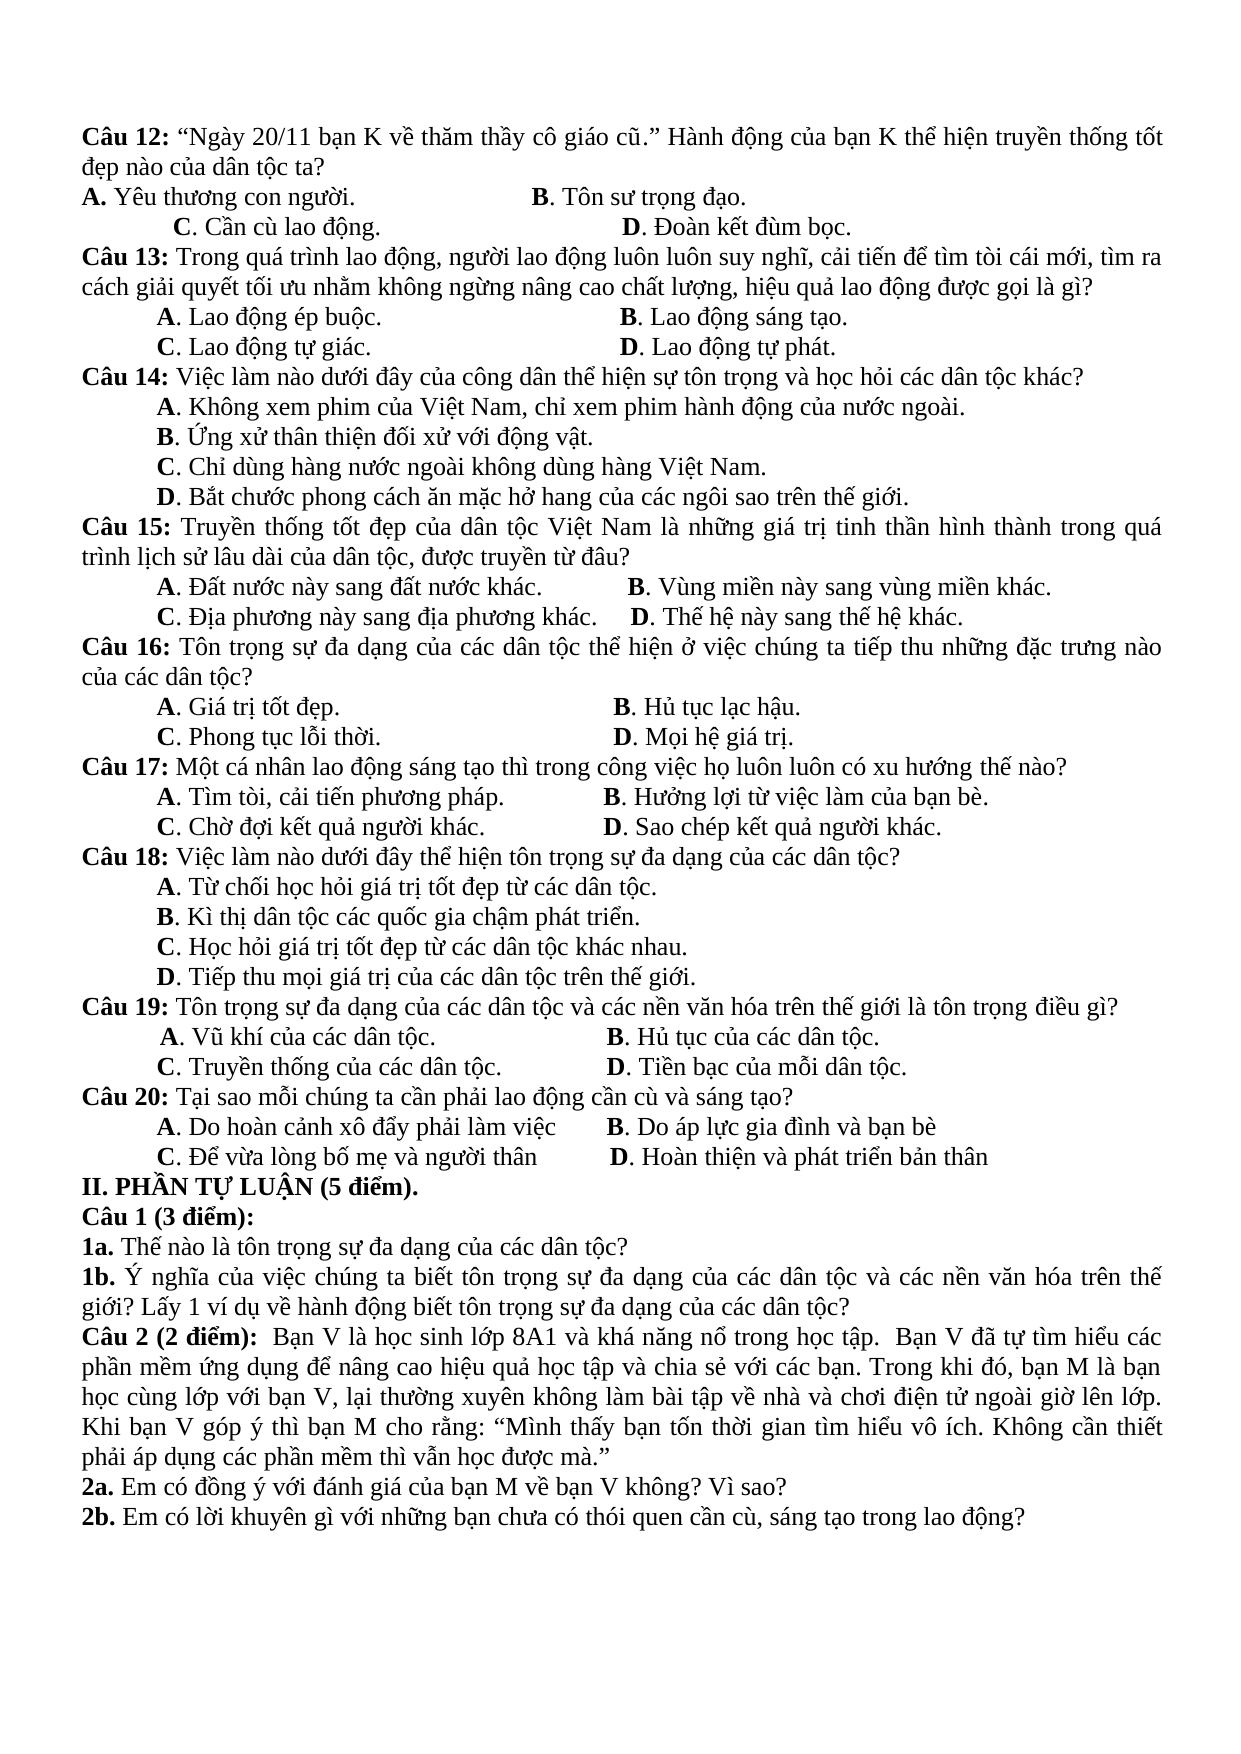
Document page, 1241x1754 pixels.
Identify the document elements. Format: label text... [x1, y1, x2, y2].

text A. Giá trị tốt đẹp. B. Hủ tục lạc hậu. [81, 691, 1164, 721]
text C. Lao động tự giác. D. Lao động tự phát. [81, 331, 1164, 361]
text 1b. Ý nghĩa của việc chúng ta biết tôn trọng sự đa dạng của các dân tộc và các nền văn hóa trên thế giới? Lấy 1 ví dụ về hành động biết tôn trọng sự đa dạng của các dân tộc? [81, 1261, 1164, 1321]
text C. Địa phương này sang địa phương khác. D. Thế hệ này sang thế hệ khác. [81, 601, 1164, 631]
text II. PHẦN TỰ LUẬN (5 điểm). [81, 1171, 1164, 1201]
list 2a. Em có đồng ý với đánh giá của bạn M về bạn V không? Vì sao? [81, 1471, 1164, 1501]
text A. Lao động ép buộc. B. Lao động sáng tạo. [81, 301, 1164, 331]
text B. Ứng xử thân thiện đối xử với động vật. [81, 421, 1164, 451]
text C. Chỉ dùng hàng nước ngoài không dùng hàng Việt Nam. [81, 451, 1164, 481]
text C. Truyền thống của các dân tộc. D. Tiền bạc của mỗi dân tộc. [81, 1051, 1164, 1081]
text B. Kì thị dân tộc các quốc gia chậm phát triển. [81, 901, 1164, 931]
text A. Không xem phim của Việt Nam, chỉ xem phim hành động của nước ngoài. [81, 391, 1164, 421]
text Câu 19: Tôn trọng sự đa dạng của các dân tộc và các nền văn hóa trên thế giới là tôn trọng điều gì? [81, 991, 1164, 1021]
text Câu 20: Tại sao mỗi chúng ta cần phải lao động cần cù và sáng tạo? [81, 1081, 1164, 1111]
text 1a. Thế nào là tôn trọng sự đa dạng của các dân tộc? [81, 1231, 1164, 1261]
text Câu 12: “Ngày 20/11 bạn K về thăm thầy cô giáo cũ.” Hành động của bạn K thể hiện truyền thống tốt đẹp nào của dân tộc ta? [81, 121, 1164, 181]
text Câu 1 (3 điểm): [81, 1201, 1164, 1231]
text Câu 17: Một cá nhân lao động sáng tạo thì trong công việc họ luôn luôn có xu hướng thế nào? [81, 751, 1164, 781]
text C. Để vừa lòng bố mẹ và người thân D. Hoàn thiện và phát triển bản thân [81, 1141, 1164, 1171]
text Câu 18: Việc làm nào dưới đây thể hiện tôn trọng sự đa dạng của các dân tộc? [81, 841, 1164, 871]
text Câu 16: Tôn trọng sự đa dạng của các dân tộc thể hiện ở việc chúng ta tiếp thu những đặc trưng nào của các dân tộc? [81, 631, 1164, 691]
list C. Cần cù lao động. D. Đoàn kết đùm bọc. [81, 211, 1164, 241]
text C. Học hỏi giá trị tốt đẹp từ các dân tộc khác nhau. [81, 931, 1164, 961]
text D. Tiếp thu mọi giá trị của các dân tộc trên thế giới. [81, 961, 1164, 991]
text Câu 13: Trong quá trình lao động, người lao động luôn luôn suy nghĩ, cải tiến để tìm tòi cái mới, tìm ra cách giải quyết tối ưu nhằm không ngừng nâng cao chất lượng, hiệu quả lao động được gọi là gì? [81, 241, 1164, 301]
text A. Tìm tòi, cải tiến phương pháp. B. Hưởng lợi từ việc làm của bạn bè. [81, 781, 1164, 811]
text Câu 15: Truyền thống tốt đẹp của dân tộc Việt Nam là những giá trị tinh thần hình thành trong quá trình lịch sử lâu dài của dân tộc, được truyền từ đâu? [81, 511, 1164, 571]
text A. Từ chối học hỏi giá trị tốt đẹp từ các dân tộc. [81, 871, 1164, 901]
text A. Đất nước này sang đất nước khác. B. Vùng miền này sang vùng miền khác. [81, 571, 1164, 601]
text C. Chờ đợi kết quả người khác. D. Sao chép kết quả người khác. [81, 811, 1164, 841]
text Câu 2 (2 điểm): Bạn V là học sinh lớp 8A1 và khá năng nổ trong học tập. Bạn V đã tự tìm hiểu các phần mềm ứng dụng để nâng cao hiệu quả học tập và chia sẻ với các bạn. Trong khi đó, bạn M là bạn học cùng lớp với bạn V, lại thường xuyên không làm bài tập về nhà và chơi điện tử ngoài giờ lên lớp. Khi bạn V góp ý thì bạn M cho rằng: “Mình thấy bạn tốn thời gian tìm hiểu vô ích. Không cần thiết phải áp dụng các phần mềm thì vẫn học được mà.” [81, 1321, 1164, 1471]
text A. Vũ khí của các dân tộc. B. Hủ tục của các dân tộc. [81, 1021, 1164, 1051]
text C. Phong tục lỗi thời. D. Mọi hệ giá trị. [81, 721, 1164, 751]
list Yêu thương con người. B. Tôn sư trọng đạo. [81, 181, 1164, 211]
text D. Bắt chước phong cách ăn mặc hở hang của các ngôi sao trên thế giới. [81, 481, 1164, 511]
text A. Do hoàn cảnh xô đẩy phải làm việc B. Do áp lực gia đình và bạn bè [81, 1111, 1164, 1141]
text Câu 14: Việc làm nào dưới đây của công dân thể hiện sự tôn trọng và học hỏi các dân tộc khác? [81, 361, 1164, 391]
text 2b. Em có lời khuyên gì với những bạn chưa có thói quen cần cù, sáng tạo trong lao động? [81, 1501, 1164, 1531]
